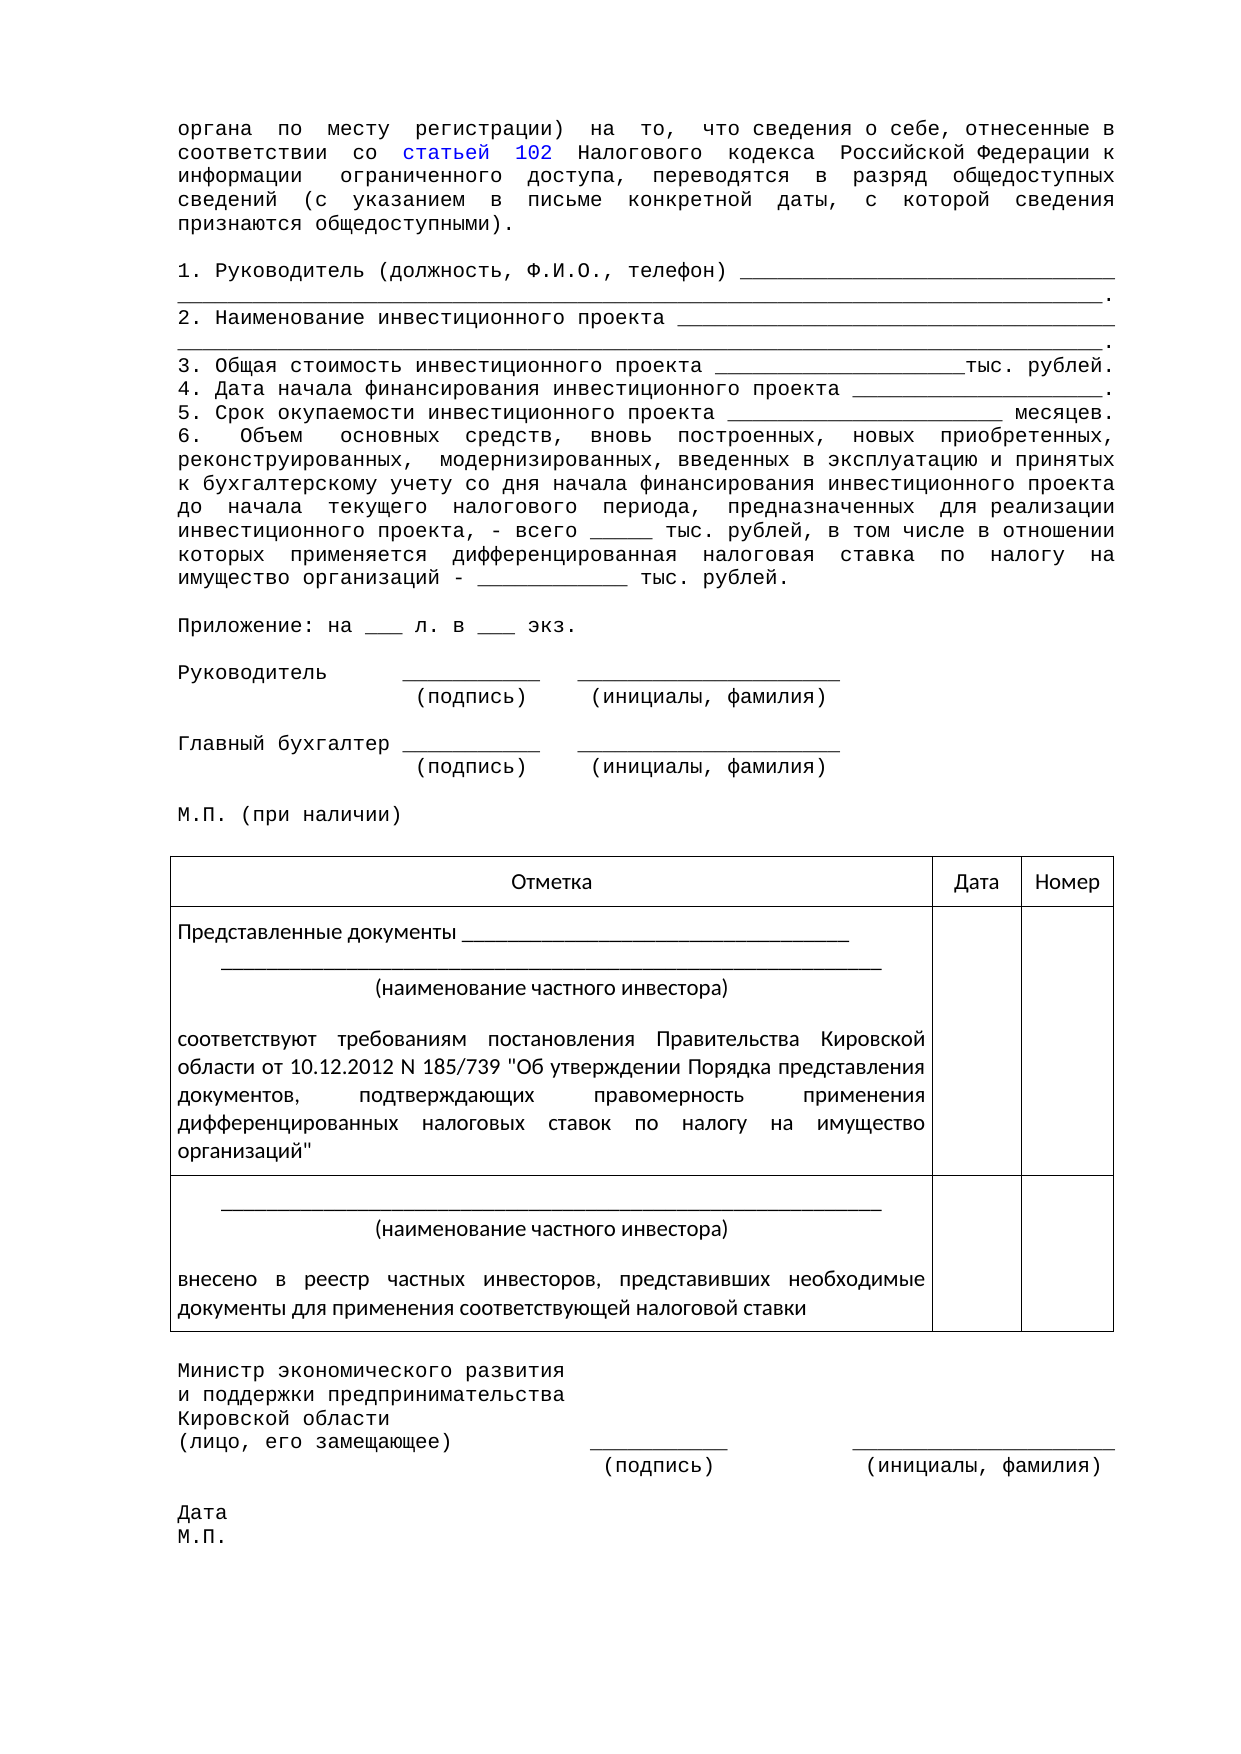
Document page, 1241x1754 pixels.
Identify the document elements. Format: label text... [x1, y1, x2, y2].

text 3. Общая стоимость инвестиционного проекта ____________________тыс. рублей. [177, 354, 1152, 378]
table_cell __________________________________________________________ (наименование частного инвестора) [171, 1176, 932, 1253]
text к бухгалтерскому учету со дня начала финансирования инвестиционного проекта [177, 473, 1152, 496]
table_header Отметка [171, 857, 932, 906]
text реконструированных, модернизированных, введенных в эксплуатацию и принятых [177, 449, 1152, 473]
table_header Номер [1022, 857, 1113, 906]
text 5. Срок окупаемости инвестиционного проекта ______________________ месяцев. [177, 402, 1152, 426]
text Кировской области [177, 1408, 1152, 1431]
text М.П. (при наличии) [177, 804, 1152, 827]
text имущество организаций - ____________ тыс. рублей. [177, 567, 1152, 591]
table_cell Представленные документы __________________________________ __________________________________________________________ (наименование частного инвестора) [171, 907, 932, 1012]
text Дата [177, 1502, 1152, 1526]
text М.П. [177, 1526, 1152, 1549]
text сведений (с указанием в письме конкретной даты, с которой сведения [177, 189, 1152, 213]
text признаются общедоступными). [177, 213, 1152, 236]
table_cell соответствуют требованиям постановления Правительства Кировской области от 10.12.2012 N 185/739 "Об утверждении Порядка представления документов, подтверждающих правомерность применения дифференцированных налоговых ставок по налогу на имущество организаций" [171, 1012, 932, 1174]
text Главный бухгалтер ___________ _____________________ [177, 733, 1152, 757]
text 6. Объем основных средств, вновь построенных, новых приобретенных, [177, 426, 1152, 449]
text __________________________________________________________________________. [177, 331, 1152, 354]
text (подпись) (инициалы, фамилия) [177, 1455, 1152, 1478]
text (подпись) (инициалы, фамилия) [177, 757, 1152, 780]
text (лицо, его замещающее) ___________ _____________________ [177, 1431, 1152, 1455]
table_cell [933, 1176, 1021, 1331]
table_header Дата [933, 857, 1021, 906]
text Руководитель ___________ _____________________ [177, 662, 1152, 686]
table_cell [933, 907, 1021, 1174]
text органа по месту регистрации) на то, что сведения о себе, отнесенные в [177, 118, 1152, 142]
text Приложение: на ___ л. в ___ экз. [177, 615, 1152, 638]
table_cell [1022, 907, 1113, 1174]
text информации ограниченного доступа, переводятся в разряд общедоступных [177, 165, 1152, 189]
text которых применяется дифференцированная налоговая ставка по налогу на [177, 544, 1152, 567]
text (подпись) (инициалы, фамилия) [177, 686, 1152, 709]
text 4. Дата начала финансирования инвестиционного проекта ____________________. [177, 378, 1152, 402]
text 2. Наименование инвестиционного проекта ___________________________________ [177, 307, 1152, 331]
text соответствии со статьей 102 Налогового кодекса Российской Федерации к [177, 142, 1152, 165]
text инвестиционного проекта, - всего _____ тыс. рублей, в том числе в отношении [177, 520, 1152, 544]
table_cell [1022, 1176, 1113, 1331]
text __________________________________________________________________________. [177, 284, 1152, 307]
text до начала текущего налогового периода, предназначенных для реализации [177, 496, 1152, 520]
table_cell внесено в реестр частных инвесторов, представивших необходимые документы для применения соответствующей налоговой ставки [171, 1253, 932, 1331]
text 1. Руководитель (должность, Ф.И.О., телефон) ______________________________ [177, 260, 1152, 284]
text и поддержки предпринимательства [177, 1384, 1152, 1408]
text Министр экономического развития [177, 1360, 1152, 1384]
